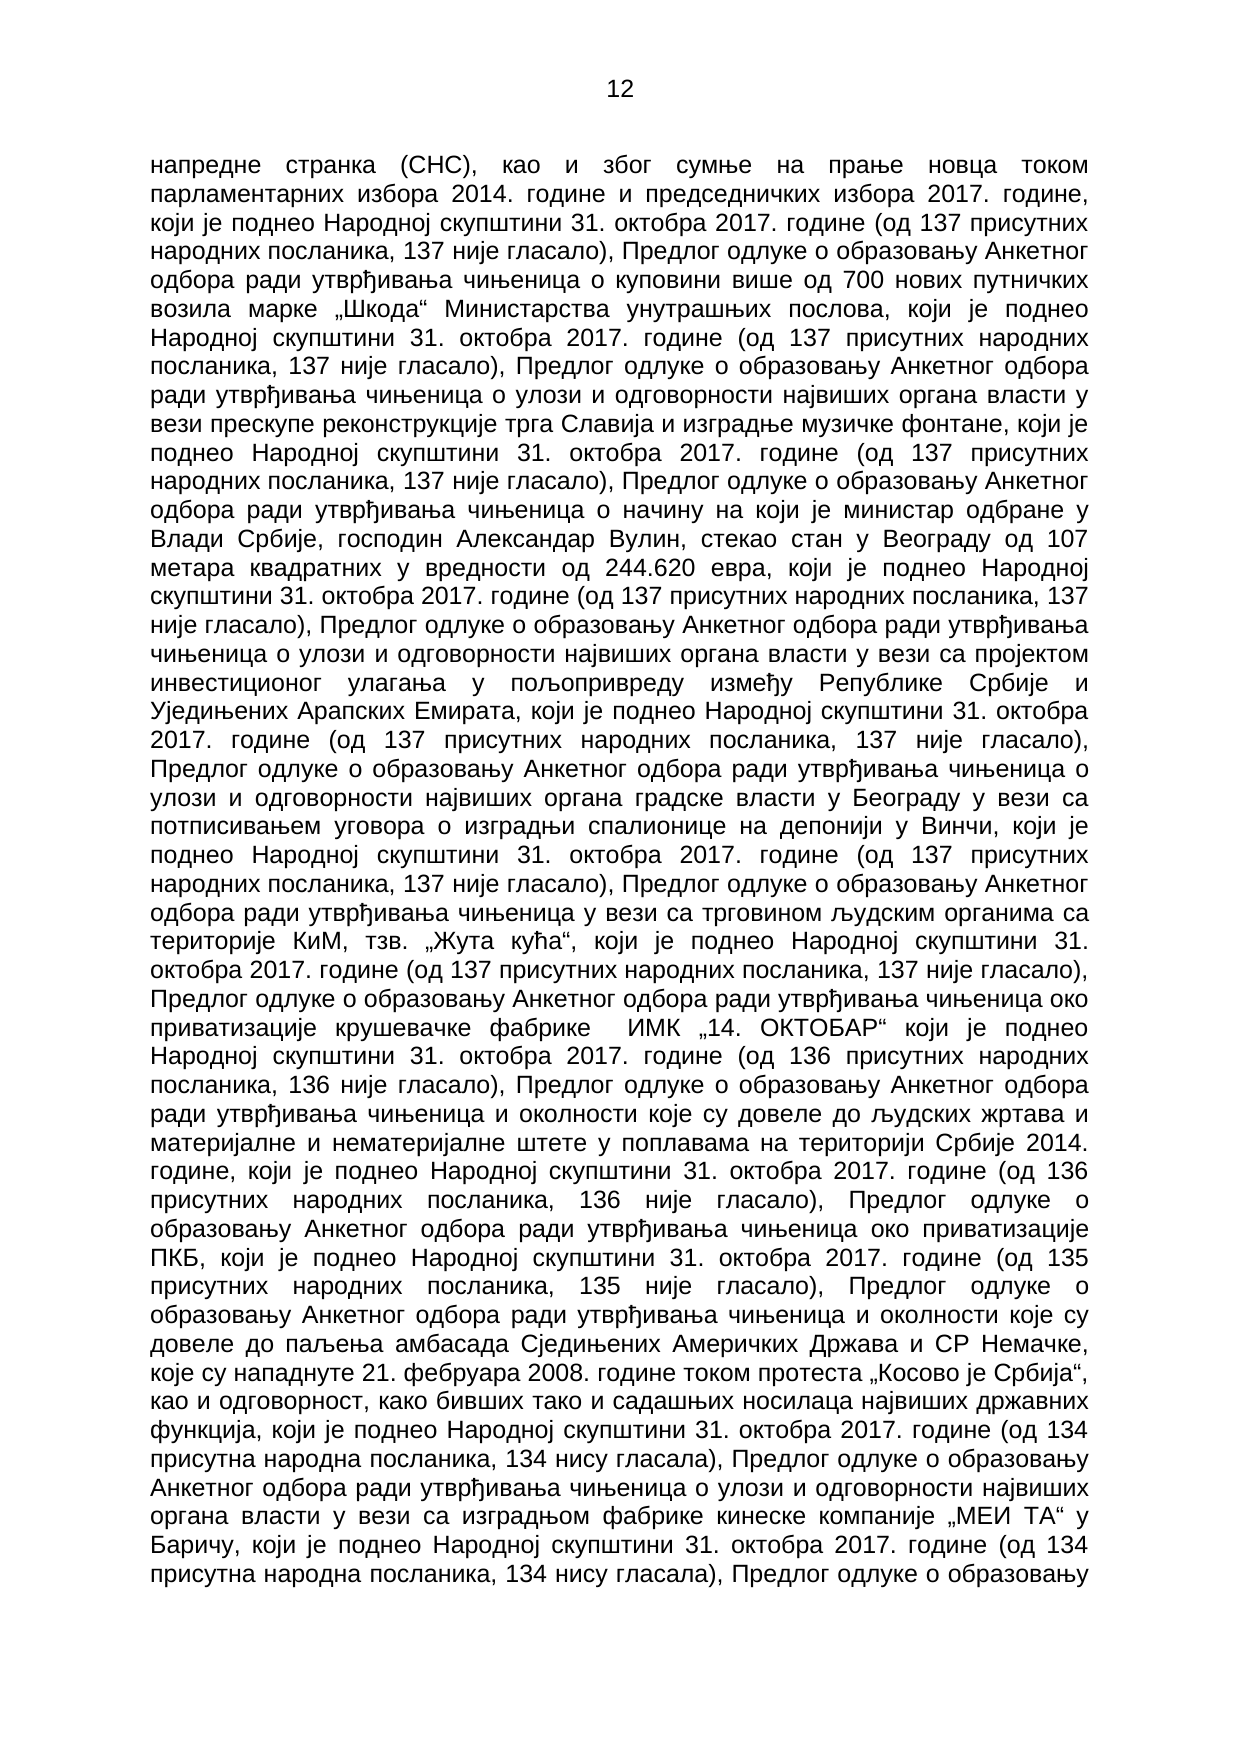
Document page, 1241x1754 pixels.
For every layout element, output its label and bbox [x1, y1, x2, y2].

text [150, 150, 1090, 1587]
